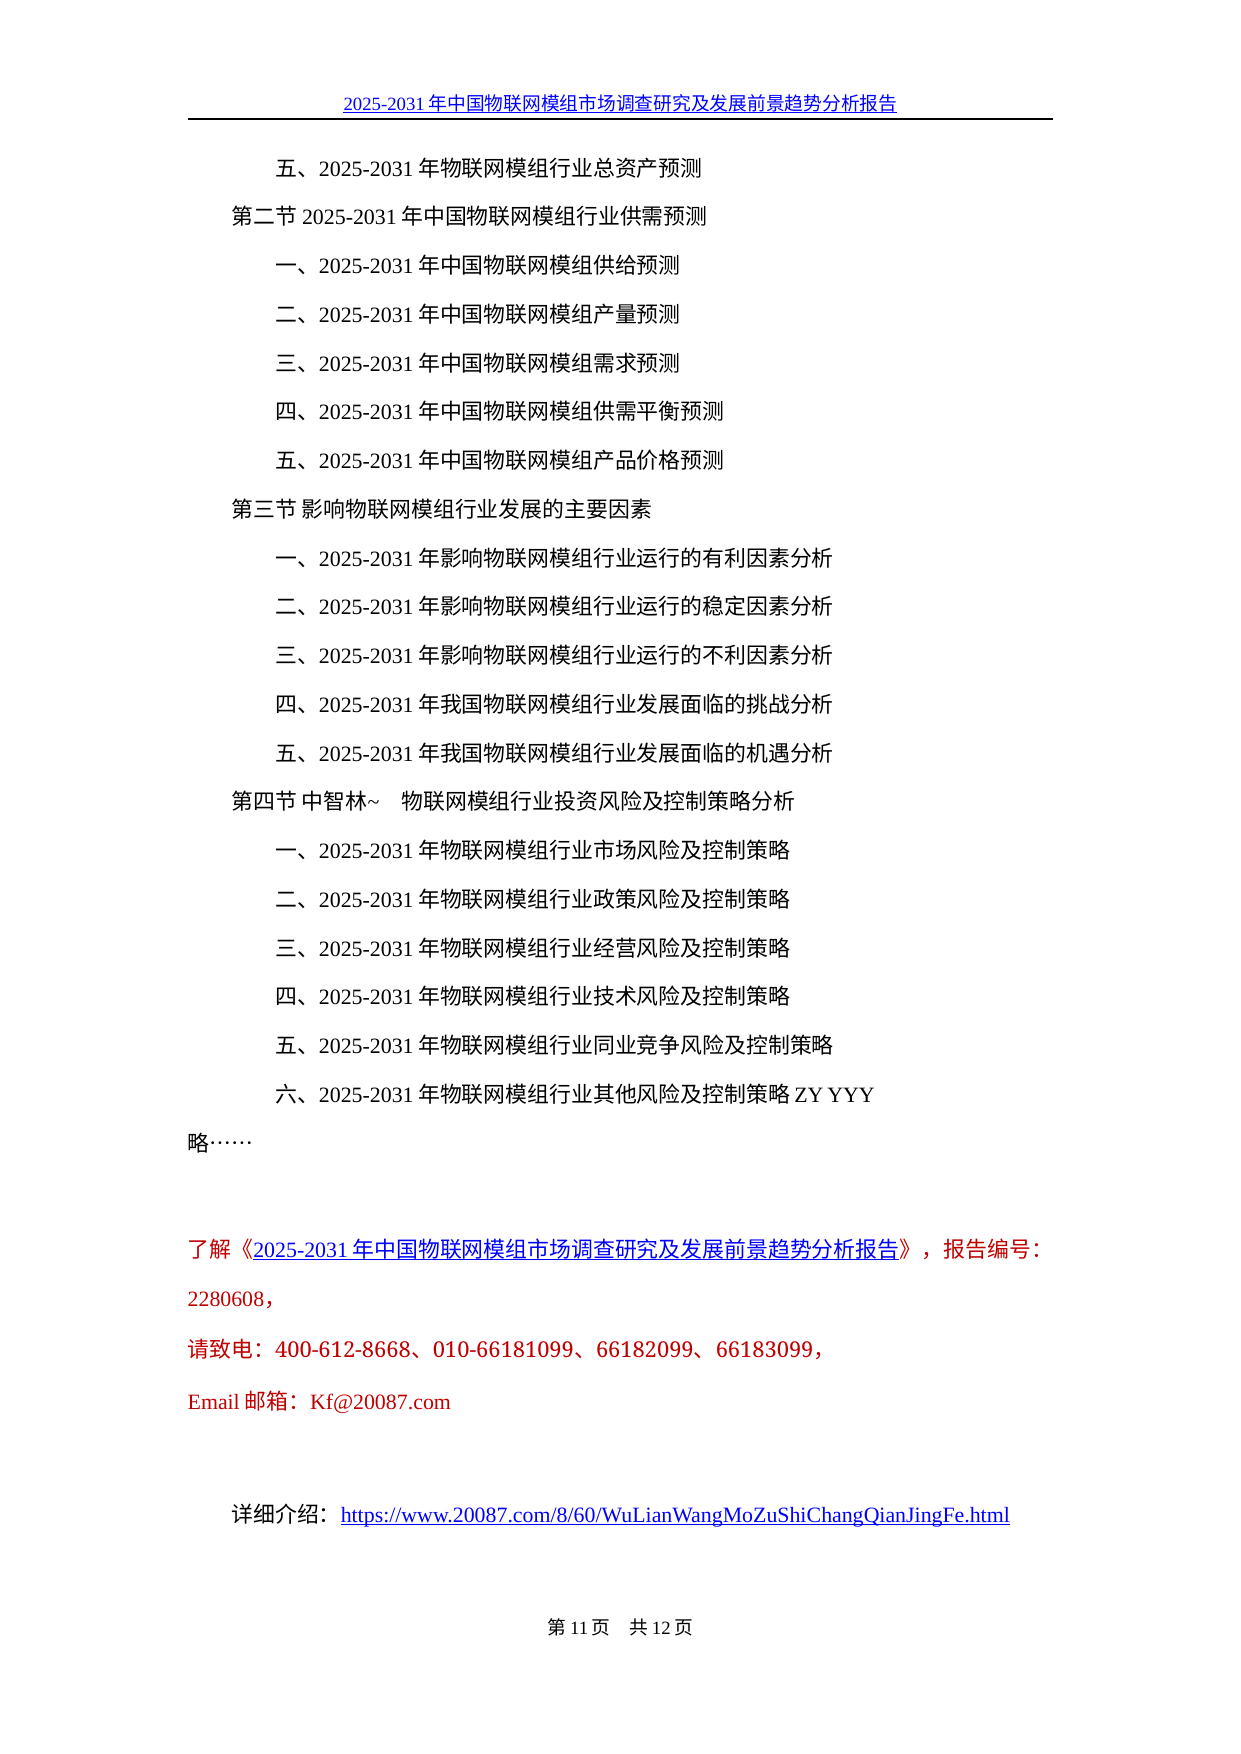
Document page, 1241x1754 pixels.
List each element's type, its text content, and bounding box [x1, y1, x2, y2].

text 请致电：400-612-8668、010-66181099、66182099、66183099， [187, 1332, 1053, 1364]
text 了解《2025-2031年中国物联网模组市场调查研究及发展前景趋势分析报告》，报告编号：2280608， [187, 1232, 1053, 1313]
text Email邮箱：Kf@20087.com [187, 1383, 1053, 1416]
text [187, 150, 1053, 1158]
text 详细介绍：https://www.20087.com/8/60/WuLianWangMoZuShiChangQianJingFe.html [187, 1496, 1053, 1529]
